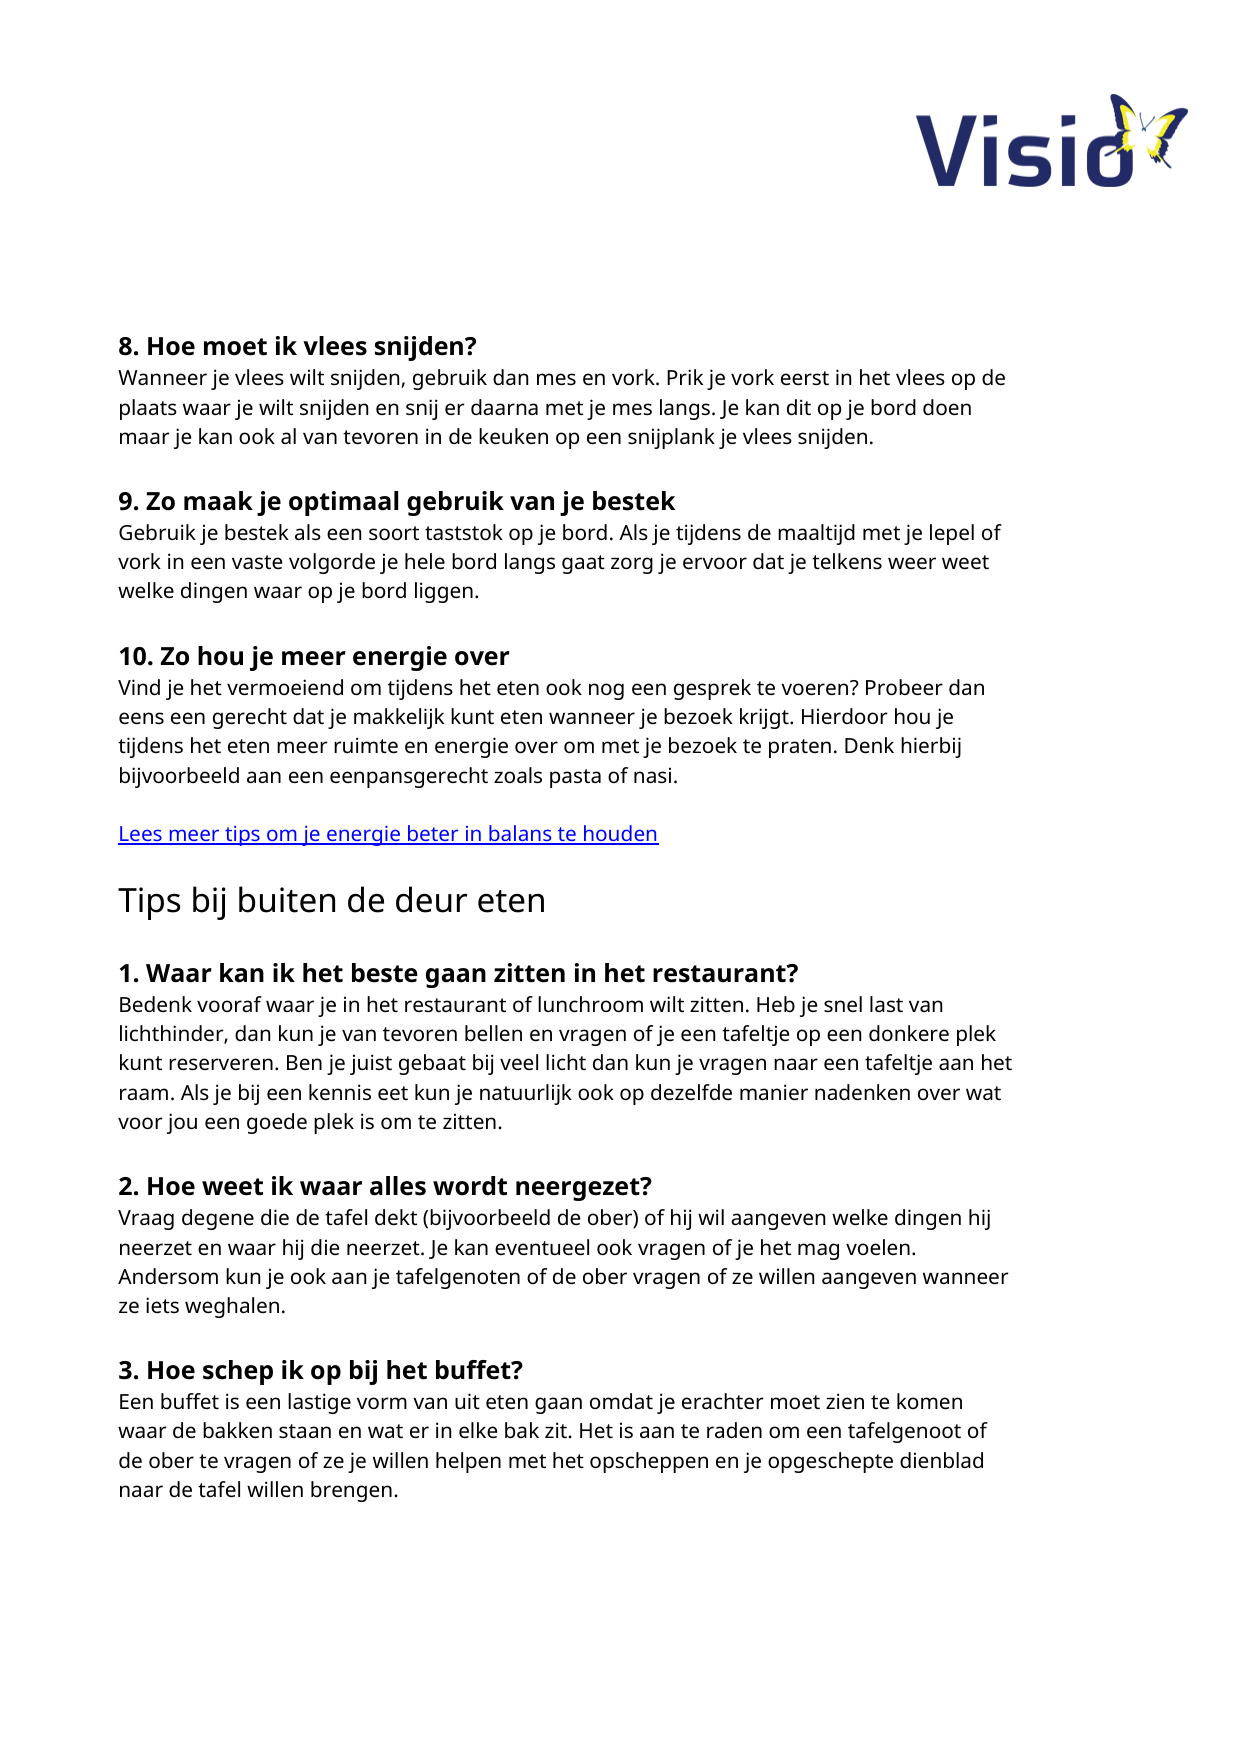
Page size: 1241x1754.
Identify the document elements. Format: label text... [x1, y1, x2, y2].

text Bedenk vooraf waar je in het restaurant of lunchroom wilt zitten. Heb je snel last van lichthinder, dan kun je van tevoren bellen en vragen of je een tafeltje op een donkere plek kunt reserveren. Ben je juist gebaat bij veel licht dan kun je vragen naar een tafeltje aan het raam. Als je bij een kennis eet kun je natuurlijk ook op dezelfde manier nadenken over wat voor jou een goede plek is om te zitten. [118, 989, 1016, 1135]
text Lees meer tips om je energie beter in balans te houden [118, 818, 1016, 847]
text Vind je het vermoeiend om tijdens het eten ook nog een gesprek te voeren? Probeer dan eens een gerecht dat je makkelijk kunt eten wanneer je bezoek krijgt. Hierdoor hou je tijdens het eten meer ruimte en energie over om met je bezoek te praten. Denk hierbij bijvoorbeeld aan een eenpansgerecht zoals pasta of nasi. [118, 672, 1016, 789]
subtitle 8. Hoe moet ik vlees snijden? [118, 329, 1016, 363]
text Een buffet is een lastige vorm van uit eten gaan omdat je erachter moet zien te komen waar de bakken staan en wat er in elke bak zit. Het is aan te raden om een tafelgenoot of de ober te vragen of ze je willen helpen met het opscheppen en je opgeschepte dienblad naar de tafel willen brengen. [118, 1387, 1016, 1503]
picture [904, 89, 1199, 190]
subtitle 1. Waar kan ik het beste gaan zitten in het restaurant? [118, 955, 1016, 989]
subtitle 2. Hoe weet ik waar alles wordt neergezet? [118, 1169, 1016, 1203]
text Gebruik je bestek als een soort taststok op je bord. Als je tijdens de maaltijd met je lepel of vork in een vaste volgorde je hele bord langs gaat zorg je ervoor dat je telkens weer weet welke dingen waar op je bord liggen. [118, 518, 1016, 605]
text Wanneer je vlees wilt snijden, gebruik dan mes en vork. Prik je vork eerst in het vlees op de plaats waar je wilt snijden en snij er daarna met je mes langs. Je kan dit op je bord doen maar je kan ook al van tevoren in de keuken op een snijplank je vlees snijden. [118, 363, 1016, 450]
subtitle Tips bij buiten de deur eten [118, 877, 1016, 922]
text Vraag degene die de tafel dekt (bijvoorbeeld de ober) of hij wil aangeven welke dingen hij neerzet en waar hij die neerzet. Je kan eventueel ook vragen of je het mag voelen. Andersom kun je ook aan je tafelgenoten of de ober vragen of ze willen aangeven wanneer ze iets weghalen. [118, 1203, 1016, 1319]
subtitle 3. Hoe schep ik op bij het buffet? [118, 1353, 1016, 1387]
subtitle 9. Zo maak je optimaal gebruik van je bestek [118, 483, 1016, 518]
subtitle 10. Zo hou je meer energie over [118, 638, 1016, 672]
